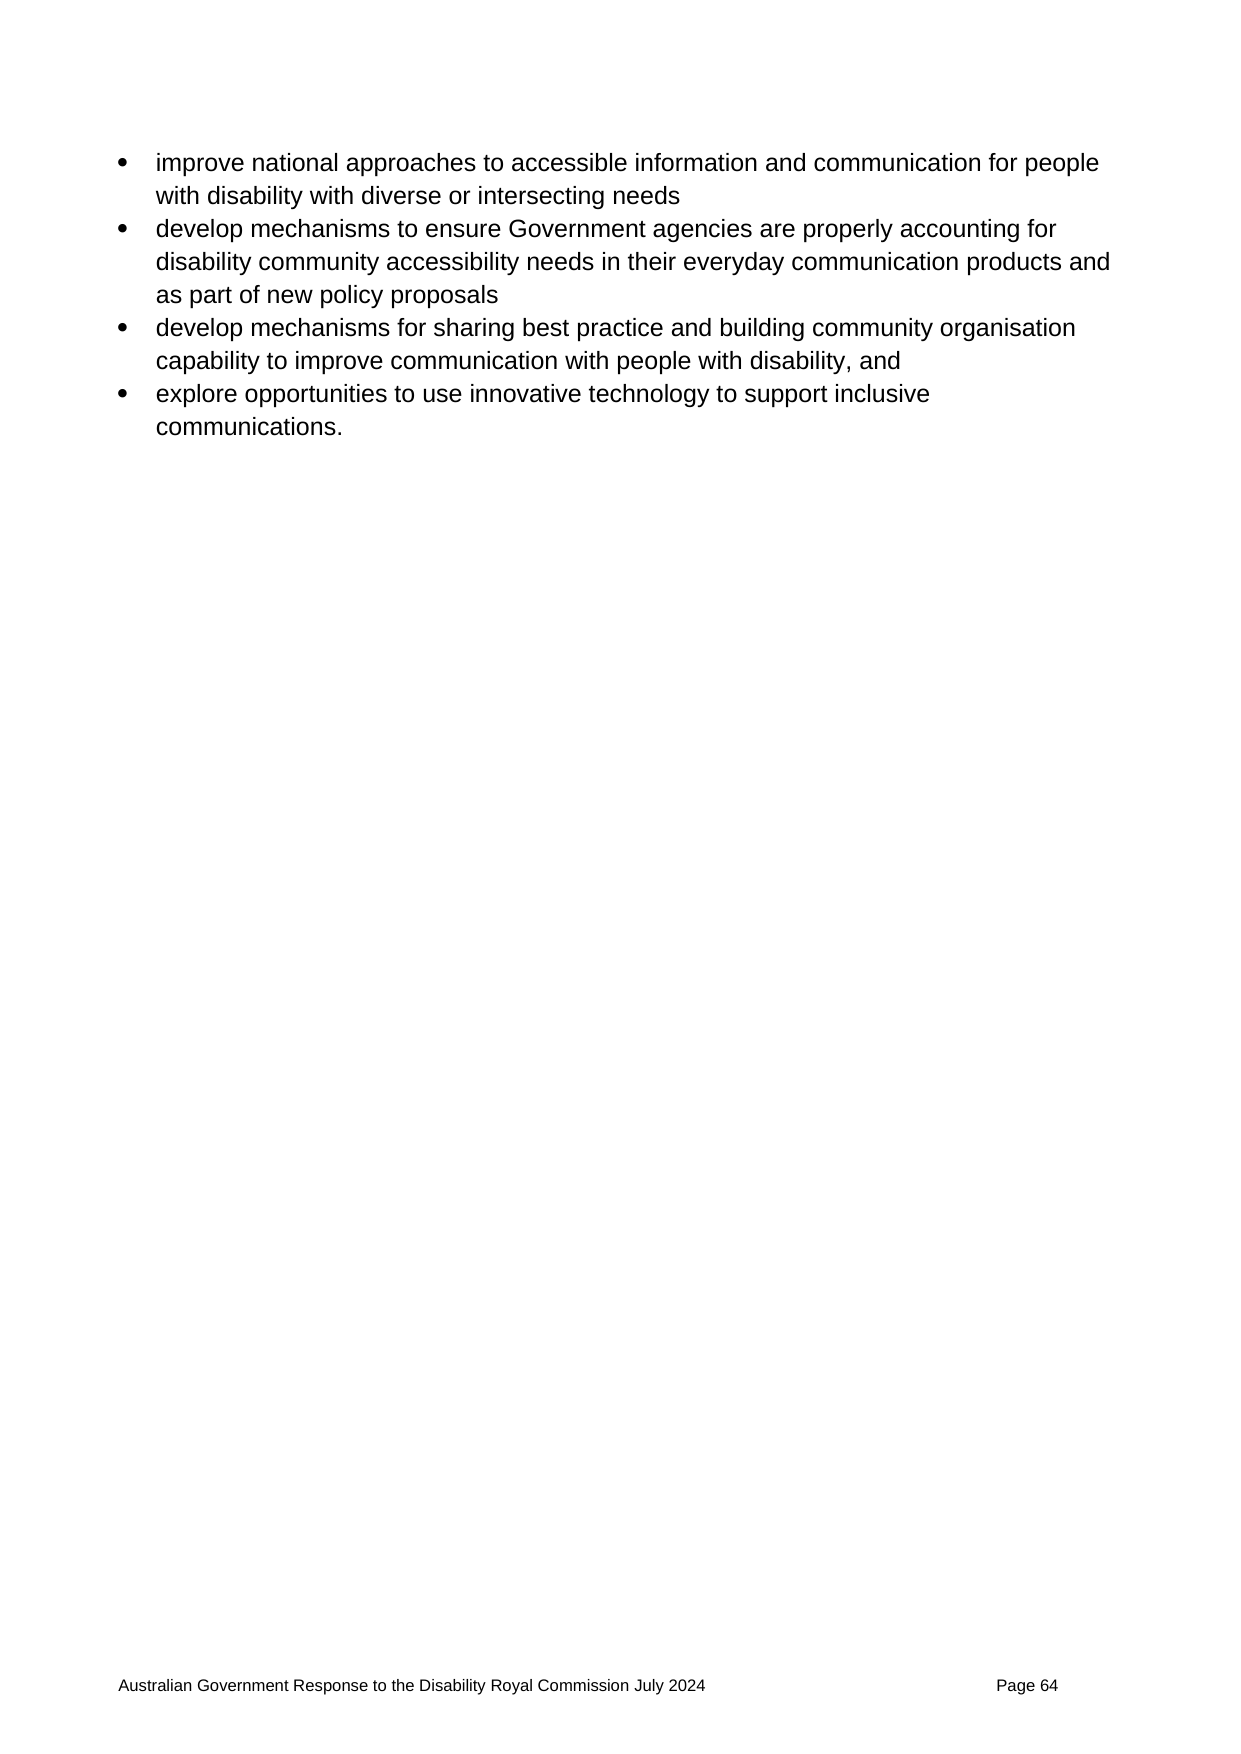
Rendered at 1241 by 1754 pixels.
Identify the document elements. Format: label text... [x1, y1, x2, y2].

list explore opportunities to use innovative technology to support inclusive communications. [118, 379, 1122, 441]
list develop mechanisms to ensure Government agencies are properly accounting for disability community accessibility needs in their everyday communication products and as part of new policy proposals [118, 214, 1122, 309]
list improve national approaches to accessible information and communication for people with disability with diverse or intersecting needs [118, 148, 1122, 209]
list develop mechanisms for sharing best practice and building community organisation capability to improve communication with people with disability, and [118, 313, 1122, 375]
